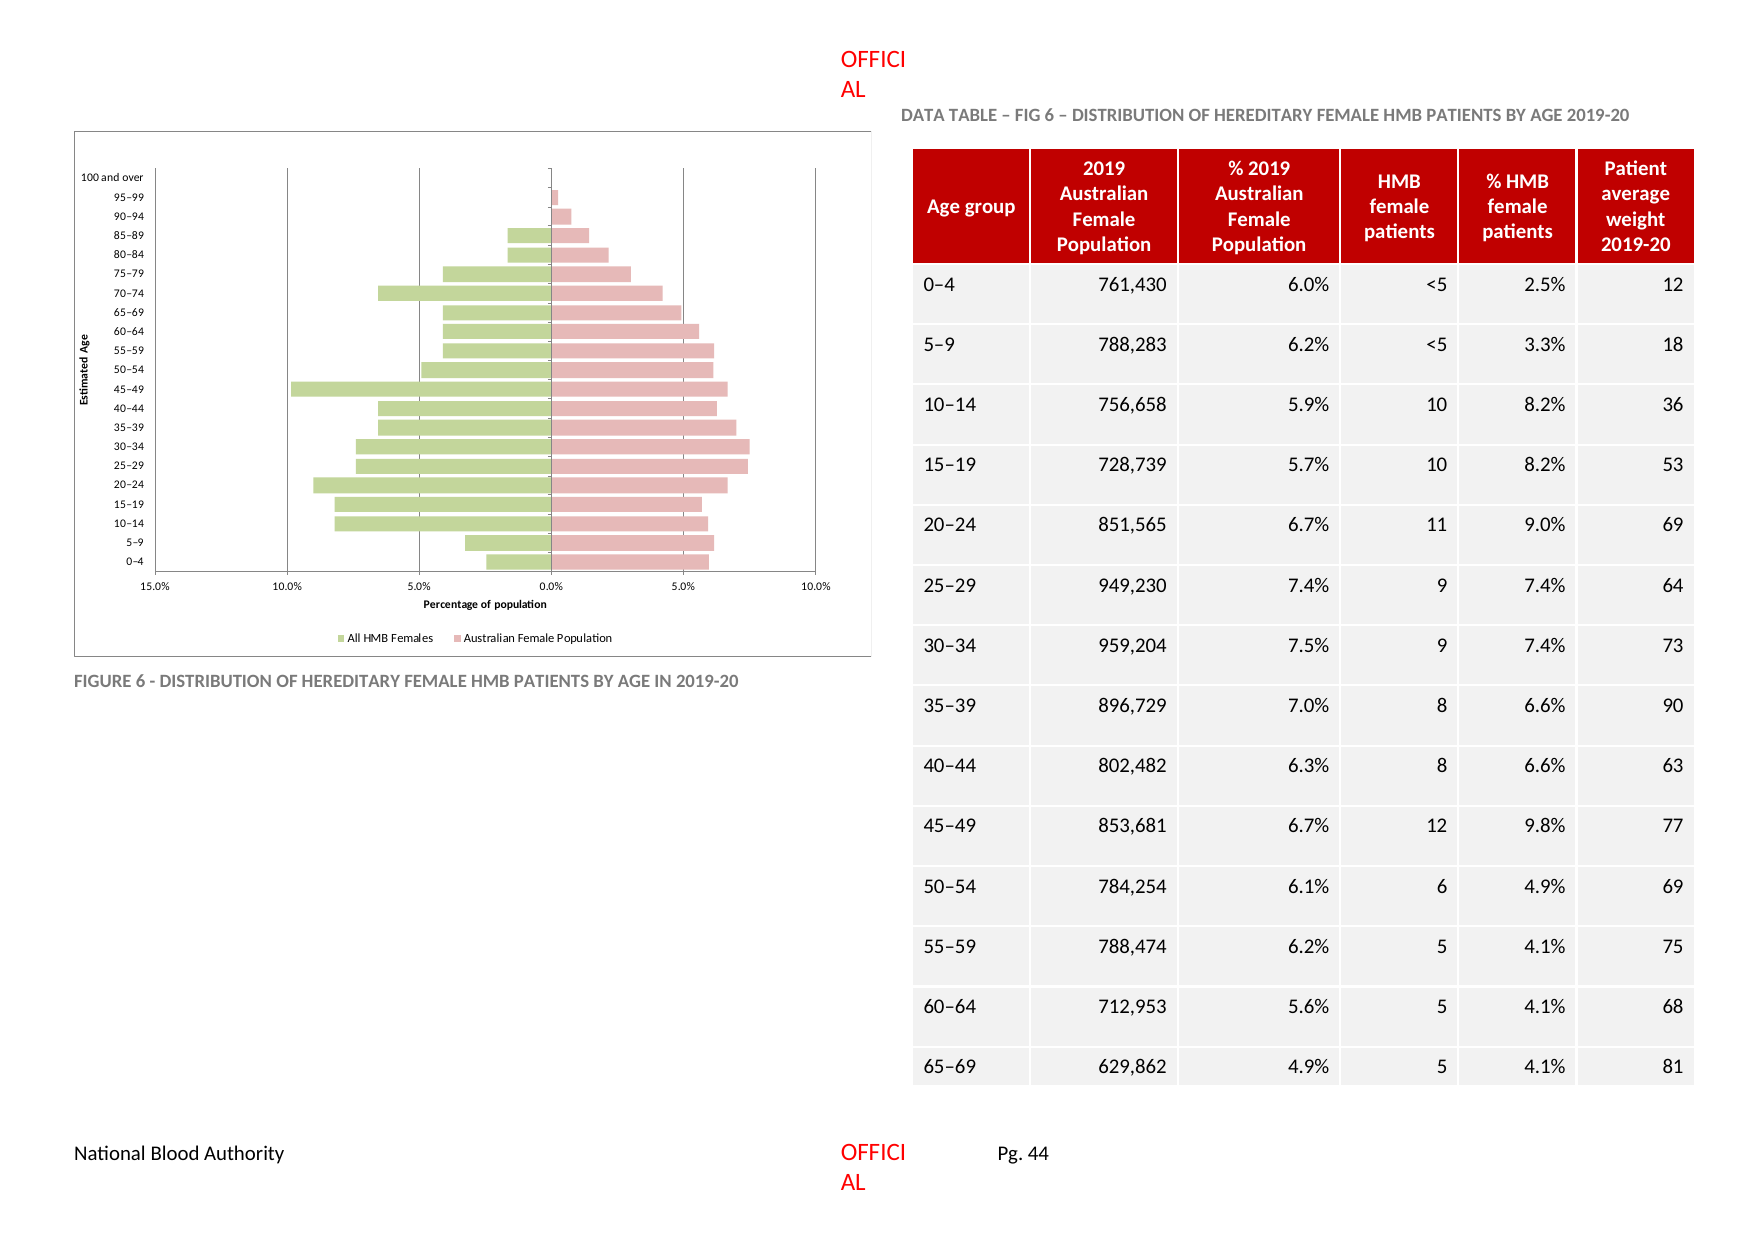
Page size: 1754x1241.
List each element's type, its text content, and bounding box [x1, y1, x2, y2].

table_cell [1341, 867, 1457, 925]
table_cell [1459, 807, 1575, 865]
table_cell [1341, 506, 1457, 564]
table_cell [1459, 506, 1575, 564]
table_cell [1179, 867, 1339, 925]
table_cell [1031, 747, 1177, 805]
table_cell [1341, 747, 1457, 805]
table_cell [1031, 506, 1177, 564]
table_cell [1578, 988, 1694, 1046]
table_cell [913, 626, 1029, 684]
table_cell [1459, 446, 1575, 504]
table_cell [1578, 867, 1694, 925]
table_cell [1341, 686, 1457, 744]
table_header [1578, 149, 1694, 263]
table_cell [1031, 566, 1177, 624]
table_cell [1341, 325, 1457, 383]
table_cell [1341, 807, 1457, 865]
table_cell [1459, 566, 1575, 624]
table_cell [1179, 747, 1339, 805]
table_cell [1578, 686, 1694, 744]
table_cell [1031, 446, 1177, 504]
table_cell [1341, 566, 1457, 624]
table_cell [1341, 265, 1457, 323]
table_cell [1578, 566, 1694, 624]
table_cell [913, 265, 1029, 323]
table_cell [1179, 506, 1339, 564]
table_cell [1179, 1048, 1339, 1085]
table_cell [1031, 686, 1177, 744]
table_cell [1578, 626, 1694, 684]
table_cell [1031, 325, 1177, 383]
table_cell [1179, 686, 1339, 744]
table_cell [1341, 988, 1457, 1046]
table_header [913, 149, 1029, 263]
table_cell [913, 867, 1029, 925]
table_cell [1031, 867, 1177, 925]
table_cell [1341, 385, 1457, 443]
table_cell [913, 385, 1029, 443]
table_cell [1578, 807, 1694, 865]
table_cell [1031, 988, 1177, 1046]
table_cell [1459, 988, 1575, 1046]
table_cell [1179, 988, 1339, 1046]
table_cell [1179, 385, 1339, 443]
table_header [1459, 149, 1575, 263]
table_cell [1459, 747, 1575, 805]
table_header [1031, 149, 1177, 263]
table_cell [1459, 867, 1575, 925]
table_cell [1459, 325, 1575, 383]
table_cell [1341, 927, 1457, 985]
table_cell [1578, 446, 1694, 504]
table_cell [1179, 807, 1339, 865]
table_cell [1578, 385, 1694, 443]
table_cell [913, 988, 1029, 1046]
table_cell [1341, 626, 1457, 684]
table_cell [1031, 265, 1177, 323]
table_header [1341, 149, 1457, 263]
text Figure 6 - Distribution of hereditary female HMB patients by age in 2019-20 [74, 669, 871, 692]
text Data Table – FIg 6 – Distribution of hereditary female HMB patients by age 2019-20 [901, 103, 1698, 126]
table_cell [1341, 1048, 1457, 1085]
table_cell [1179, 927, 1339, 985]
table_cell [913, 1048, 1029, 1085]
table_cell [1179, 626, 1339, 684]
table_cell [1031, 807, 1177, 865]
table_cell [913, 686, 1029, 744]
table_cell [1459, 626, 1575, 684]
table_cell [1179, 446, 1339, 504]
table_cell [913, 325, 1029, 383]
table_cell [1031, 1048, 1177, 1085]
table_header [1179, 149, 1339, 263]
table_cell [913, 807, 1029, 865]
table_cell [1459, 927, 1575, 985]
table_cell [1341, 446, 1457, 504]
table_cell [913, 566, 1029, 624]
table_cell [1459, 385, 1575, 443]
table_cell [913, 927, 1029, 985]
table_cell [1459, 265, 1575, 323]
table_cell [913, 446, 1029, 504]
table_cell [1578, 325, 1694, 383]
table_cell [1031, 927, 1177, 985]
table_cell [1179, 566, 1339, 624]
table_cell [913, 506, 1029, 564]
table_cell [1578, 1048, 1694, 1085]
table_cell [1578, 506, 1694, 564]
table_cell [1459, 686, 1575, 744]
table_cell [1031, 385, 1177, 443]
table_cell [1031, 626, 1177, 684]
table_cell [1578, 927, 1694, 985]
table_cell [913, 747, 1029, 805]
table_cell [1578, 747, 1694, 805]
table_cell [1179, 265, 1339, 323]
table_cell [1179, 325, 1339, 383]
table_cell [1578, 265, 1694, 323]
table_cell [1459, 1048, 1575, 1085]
